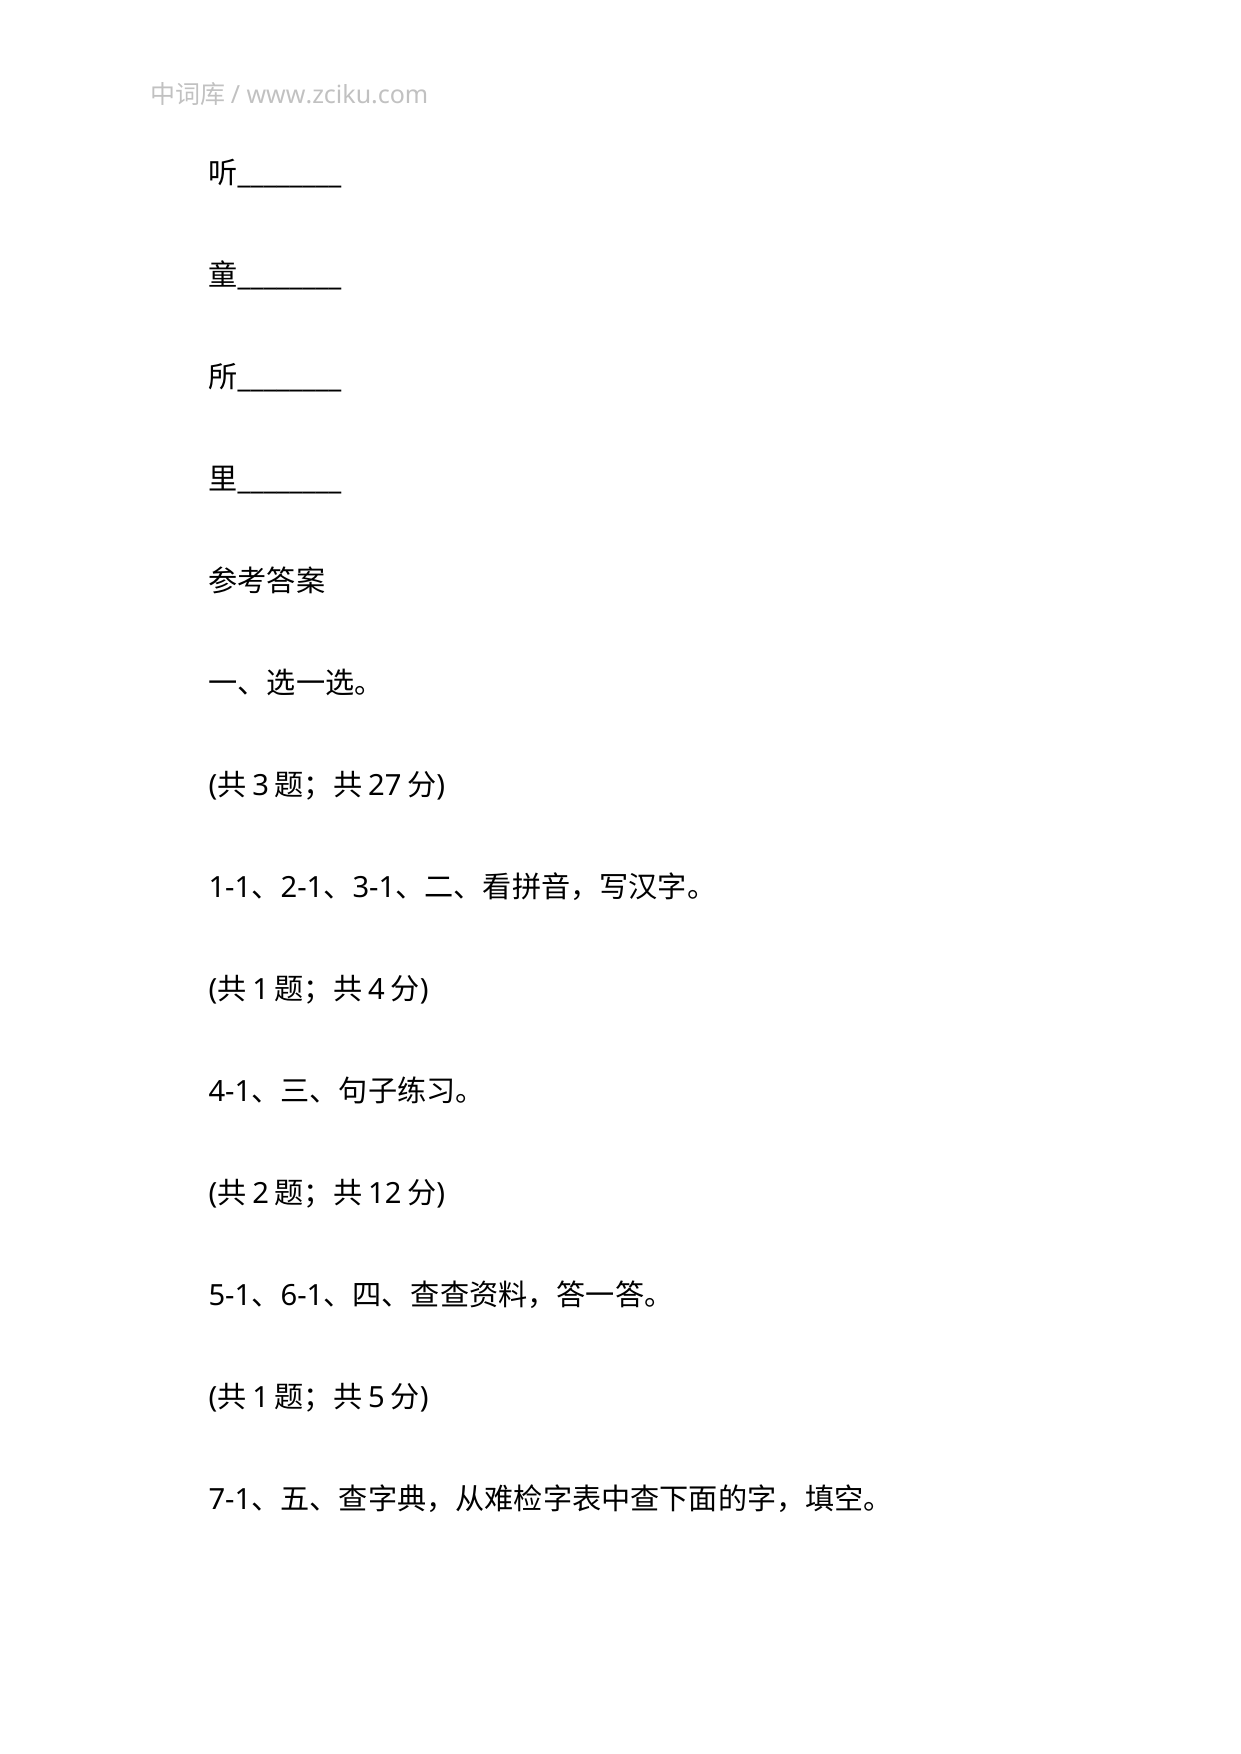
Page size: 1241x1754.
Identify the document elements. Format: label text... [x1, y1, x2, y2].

text 5-1、6-1、四、查查资料，答一答。 [150, 1271, 1090, 1314]
text 1-1、2-1、3-1、二、看拼音，写汉字。 [150, 863, 1090, 906]
text (共1题；共5分) [150, 1373, 1090, 1416]
text 童________ [150, 252, 1090, 294]
text (共3题；共27分) [150, 761, 1090, 804]
text 里________ [150, 456, 1090, 498]
text 7-1、五、查字典，从难检字表中查下面的字，填空。 [150, 1475, 1090, 1518]
text 4-1、三、句子练习。 [150, 1067, 1090, 1110]
text 一、选一选。 [150, 660, 1090, 702]
text 参考答案 [150, 558, 1090, 600]
text 所________ [150, 354, 1090, 396]
text (共1题；共4分) [150, 965, 1090, 1008]
text 听________ [150, 150, 1090, 192]
text (共2题；共12分) [150, 1169, 1090, 1212]
